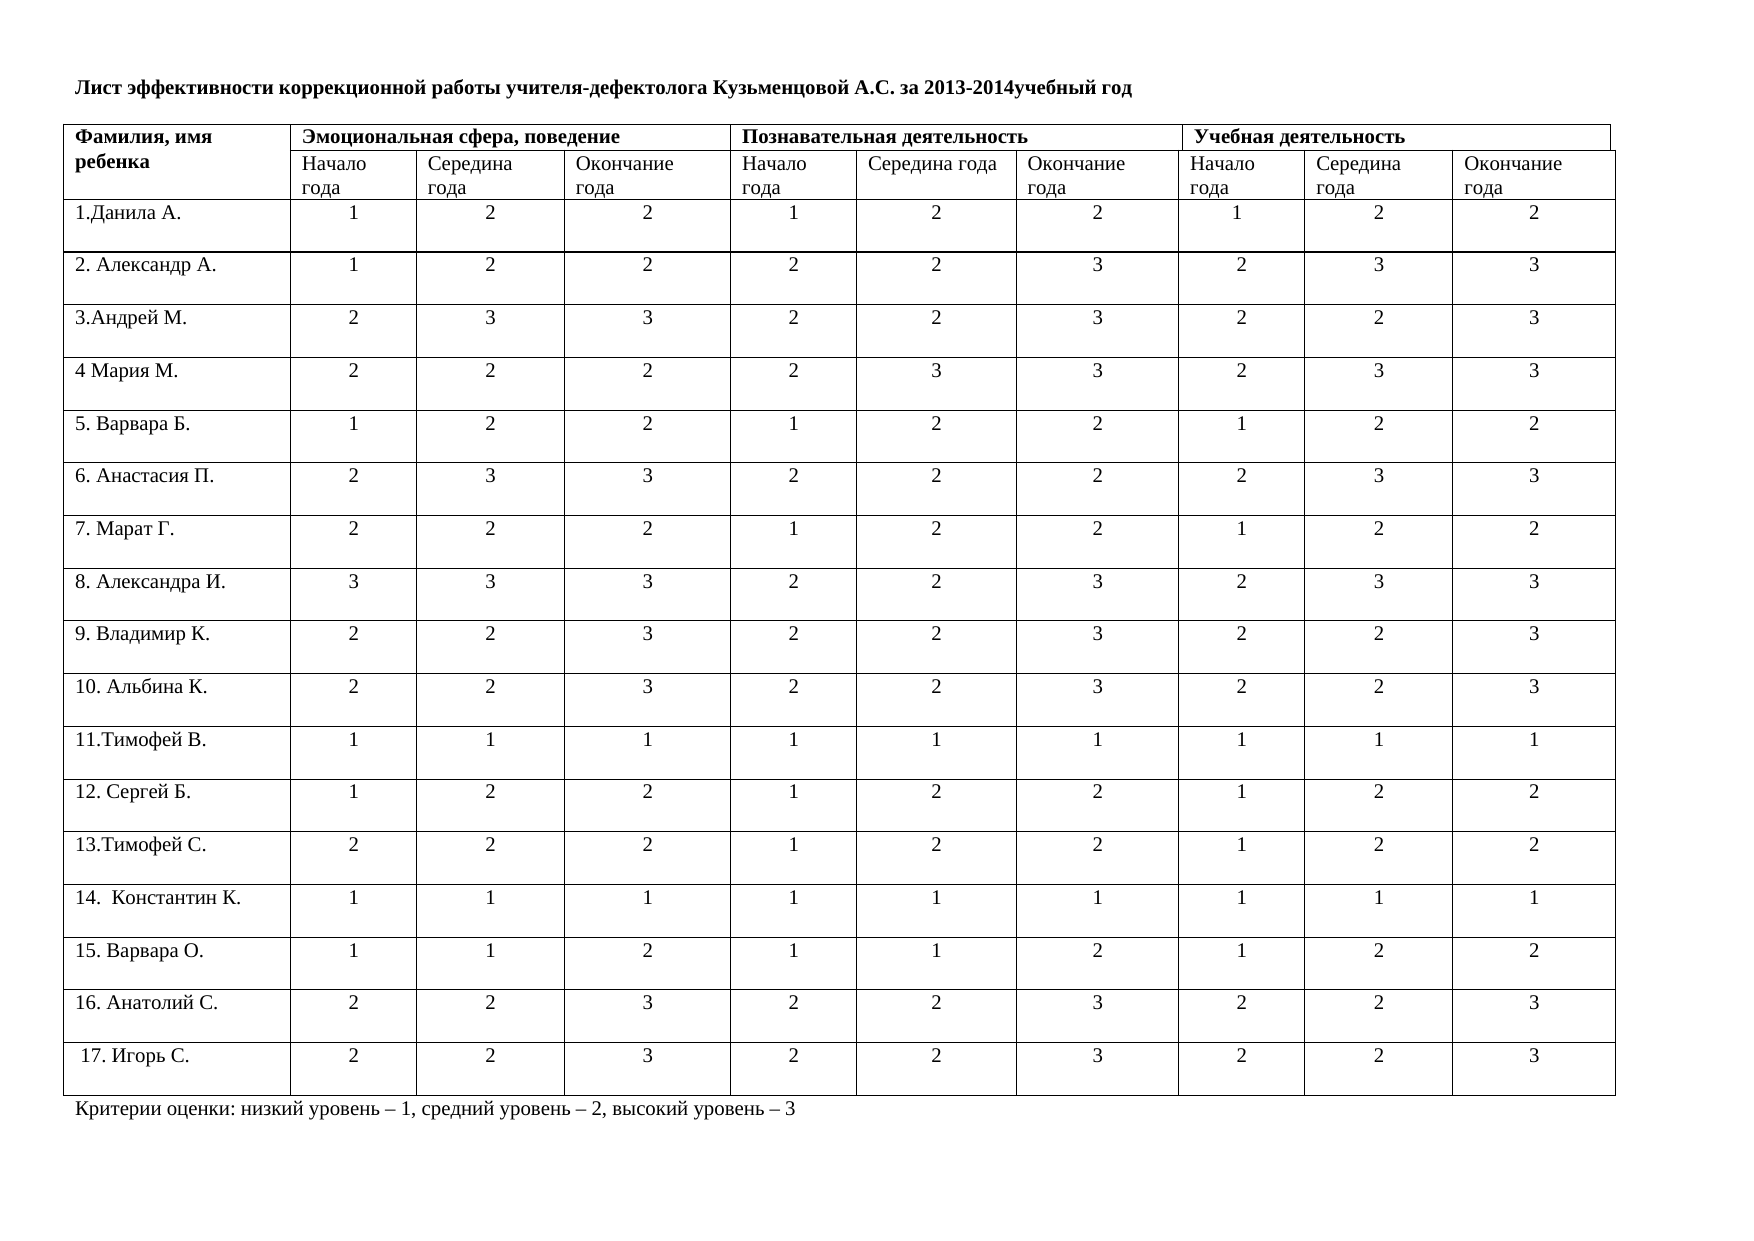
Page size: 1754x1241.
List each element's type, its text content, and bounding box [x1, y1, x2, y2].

table_cell 1 [1179, 885, 1304, 937]
table_cell 2 [417, 832, 564, 884]
table_cell 3 [565, 621, 730, 673]
table_cell Начало года [1179, 151, 1304, 199]
table_cell 2 [417, 621, 564, 673]
table_cell 2 [417, 411, 564, 462]
table_cell 2 [565, 780, 730, 831]
table_cell 1 [731, 780, 856, 831]
table_cell 2 [1305, 938, 1452, 989]
table_cell 1 [1017, 727, 1178, 778]
table_cell 3 [565, 674, 730, 726]
table_cell 2 [857, 1043, 1016, 1095]
table_cell 3 [1017, 674, 1178, 726]
table_cell 1 [731, 727, 856, 778]
table_cell 2 [1017, 463, 1178, 515]
table_cell 3 [1305, 358, 1452, 409]
table_cell 3 [1453, 621, 1615, 673]
table_cell 2 [731, 305, 856, 357]
table_cell 11.Тимофей В. [64, 727, 290, 778]
table_cell 2 [731, 569, 856, 620]
table_cell 3 [1017, 990, 1178, 1042]
table_cell 1 [731, 938, 856, 989]
table_cell 1 [417, 938, 564, 989]
table_cell 2 [857, 674, 1016, 726]
table_cell 1 [291, 253, 416, 304]
table_cell 1 [857, 938, 1016, 989]
table_cell 2 [1179, 305, 1304, 357]
text Критерии оценки: низкий уровень – 1, средний уровень – 2, высокий уровень – 3 [75, 1096, 1679, 1120]
table_cell 2 [565, 200, 730, 251]
table_cell 14. Константин К. [64, 885, 290, 937]
table_cell 2 [857, 463, 1016, 515]
table_cell Окончание года [1453, 151, 1615, 199]
table_cell 2 [417, 1043, 564, 1095]
table_cell 2 [1179, 990, 1304, 1042]
table_cell 3 [1017, 1043, 1178, 1095]
table_cell 2 [731, 674, 856, 726]
table_cell 2 [565, 253, 730, 304]
table_cell 3 [291, 569, 416, 620]
table_cell 2 [417, 780, 564, 831]
table_cell 3 [1305, 253, 1452, 304]
table_cell 15. Варвара О. [64, 938, 290, 989]
table_cell 1 [291, 938, 416, 989]
table_cell 4 Мария М. [64, 358, 290, 409]
table_cell 1 [857, 727, 1016, 778]
table_cell 1 [1179, 727, 1304, 778]
table_cell 2 [1453, 938, 1615, 989]
table_cell 1 [291, 780, 416, 831]
table_cell 2 [291, 305, 416, 357]
table_cell 2 [417, 200, 564, 251]
table_cell 2 [1017, 516, 1178, 568]
table_cell 1 [1453, 727, 1615, 778]
table_cell 3 [565, 1043, 730, 1095]
table_cell 2 [291, 463, 416, 515]
table_cell 2 [1179, 1043, 1304, 1095]
table_cell 2 [1179, 358, 1304, 409]
table_cell 2 [417, 253, 564, 304]
table_cell 2 [1305, 200, 1452, 251]
table_cell 2 [1305, 305, 1452, 357]
table_cell 1 [291, 885, 416, 937]
table_cell 2 [291, 832, 416, 884]
table_cell 3 [565, 463, 730, 515]
table_cell 17. Игорь С. [64, 1043, 290, 1095]
table_cell 3 [1453, 1043, 1615, 1095]
table_cell 2 [565, 516, 730, 568]
table_cell 1 [1017, 885, 1178, 937]
table_cell 2 [417, 358, 564, 409]
table_cell 2 [857, 411, 1016, 462]
table_cell 2 [731, 990, 856, 1042]
table_cell 3 [1453, 253, 1615, 304]
table_cell 3 [565, 305, 730, 357]
table_cell 2 [565, 411, 730, 462]
table_cell 3 [417, 305, 564, 357]
table_cell 2 [1017, 411, 1178, 462]
table_cell 2 [1453, 780, 1615, 831]
table_cell 2 [1305, 674, 1452, 726]
table_cell 10. Альбина К. [64, 674, 290, 726]
table_cell Середина года [1305, 151, 1452, 199]
table_cell 3 [565, 569, 730, 620]
table_cell 2 [731, 358, 856, 409]
table_cell 1 [417, 727, 564, 778]
table_cell 2 [417, 674, 564, 726]
table_cell 2 [1179, 569, 1304, 620]
table_cell 3 [1453, 463, 1615, 515]
table_cell 2 [1179, 253, 1304, 304]
table_cell 2 [1453, 411, 1615, 462]
table_cell 2 [857, 200, 1016, 251]
table_cell 1 [417, 885, 564, 937]
table_cell 3 [1017, 621, 1178, 673]
table_cell 3 [1017, 253, 1178, 304]
table_header Эмоциональная сфера, поведение [291, 125, 730, 149]
table_cell 3 [1453, 305, 1615, 357]
table_cell 2 [1305, 621, 1452, 673]
table_cell 3 [1305, 463, 1452, 515]
table_cell 2 [857, 253, 1016, 304]
table_cell 3 [1017, 358, 1178, 409]
table_cell 1 [291, 411, 416, 462]
table_cell 1 [731, 516, 856, 568]
table_cell 3 [1453, 358, 1615, 409]
table_cell 1 [1179, 938, 1304, 989]
table_cell 1 [1179, 832, 1304, 884]
table_cell 2 [1017, 200, 1178, 251]
table_cell 3 [1017, 305, 1178, 357]
table_cell 2 [857, 832, 1016, 884]
table_cell 2 [1179, 621, 1304, 673]
table_cell 2 [565, 832, 730, 884]
table_cell 2 [857, 569, 1016, 620]
table_cell 2 [1305, 411, 1452, 462]
table_cell 1 [1305, 727, 1452, 778]
table_cell Окончание года [1017, 151, 1178, 199]
table_cell 2 [291, 674, 416, 726]
table_cell 1 [857, 885, 1016, 937]
table_header Фамилия, имя ребенка [64, 125, 290, 199]
table_cell 2 [1305, 780, 1452, 831]
table_header Познавательная деятельность [731, 125, 1182, 149]
table_cell 2 [1305, 516, 1452, 568]
table_cell 2 [291, 1043, 416, 1095]
table_cell 2. Александр А. [64, 253, 290, 304]
table_cell 2 [565, 938, 730, 989]
table_cell 2 [857, 305, 1016, 357]
table_cell 3 [417, 463, 564, 515]
table_cell Середина года [857, 151, 1016, 199]
table_cell 2 [291, 516, 416, 568]
table_cell 12. Сергей Б. [64, 780, 290, 831]
table_cell 2 [1305, 990, 1452, 1042]
table_cell 2 [1453, 200, 1615, 251]
table_cell 2 [1017, 938, 1178, 989]
table_cell 1 [291, 200, 416, 251]
table_cell 2 [1179, 463, 1304, 515]
table_cell 1 [731, 885, 856, 937]
table_cell 1 [1305, 885, 1452, 937]
table_cell 16. Анатолий С. [64, 990, 290, 1042]
table_cell 2 [291, 621, 416, 673]
table_cell 2 [731, 1043, 856, 1095]
table_cell 13.Тимофей С. [64, 832, 290, 884]
table_cell 2 [417, 516, 564, 568]
table_cell Середина года [417, 151, 564, 199]
table_cell 2 [1017, 832, 1178, 884]
table_cell 2 [1453, 832, 1615, 884]
table_cell 1 [1179, 200, 1304, 251]
table_cell Начало года [291, 151, 416, 199]
table_cell 2 [1453, 516, 1615, 568]
table_cell 6. Анастасия П. [64, 463, 290, 515]
table_cell 2 [731, 463, 856, 515]
table_cell 2 [857, 780, 1016, 831]
table_cell 3 [1305, 569, 1452, 620]
table_cell 1 [1453, 885, 1615, 937]
table_cell 2 [1179, 674, 1304, 726]
table_cell 2 [857, 990, 1016, 1042]
table_cell 9. Владимир К. [64, 621, 290, 673]
table_cell 1 [731, 200, 856, 251]
table_cell 2 [565, 358, 730, 409]
table_cell 2 [857, 621, 1016, 673]
table_cell 2 [417, 990, 564, 1042]
table_cell Начало года [731, 151, 856, 199]
table_cell 1 [731, 832, 856, 884]
table_cell 3 [565, 990, 730, 1042]
table_cell 5. Варвара Б. [64, 411, 290, 462]
table_cell 1 [1179, 411, 1304, 462]
table_cell 2 [291, 990, 416, 1042]
table_cell 7. Марат Г. [64, 516, 290, 568]
table_header Учебная деятельность [1183, 125, 1610, 149]
text Лист эффективности коррекционной работы учителя-дефектолога Кузьменцовой А.С. за 2013-2014учебный год [75, 75, 1679, 99]
table_cell 1 [1179, 516, 1304, 568]
table_cell 3 [417, 569, 564, 620]
table_cell 1 [565, 885, 730, 937]
table_cell 3 [1453, 990, 1615, 1042]
table_cell 1 [565, 727, 730, 778]
table_cell 2 [1305, 832, 1452, 884]
table_cell 8. Александра И. [64, 569, 290, 620]
table_cell 3 [1017, 569, 1178, 620]
table_cell 1 [291, 727, 416, 778]
table_cell 2 [731, 253, 856, 304]
table_cell 1 [731, 411, 856, 462]
table_cell 2 [857, 516, 1016, 568]
table_cell 2 [291, 358, 416, 409]
table_cell 2 [1305, 1043, 1452, 1095]
table_cell 2 [1017, 780, 1178, 831]
table_cell 3 [1453, 674, 1615, 726]
table_cell 1.Данила А. [64, 200, 290, 251]
table_cell 3 [1453, 569, 1615, 620]
table_cell Окончание года [565, 151, 730, 199]
table_cell 3 [857, 358, 1016, 409]
table_cell 2 [731, 621, 856, 673]
table_cell 3.Андрей М. [64, 305, 290, 357]
table_cell 1 [1179, 780, 1304, 831]
